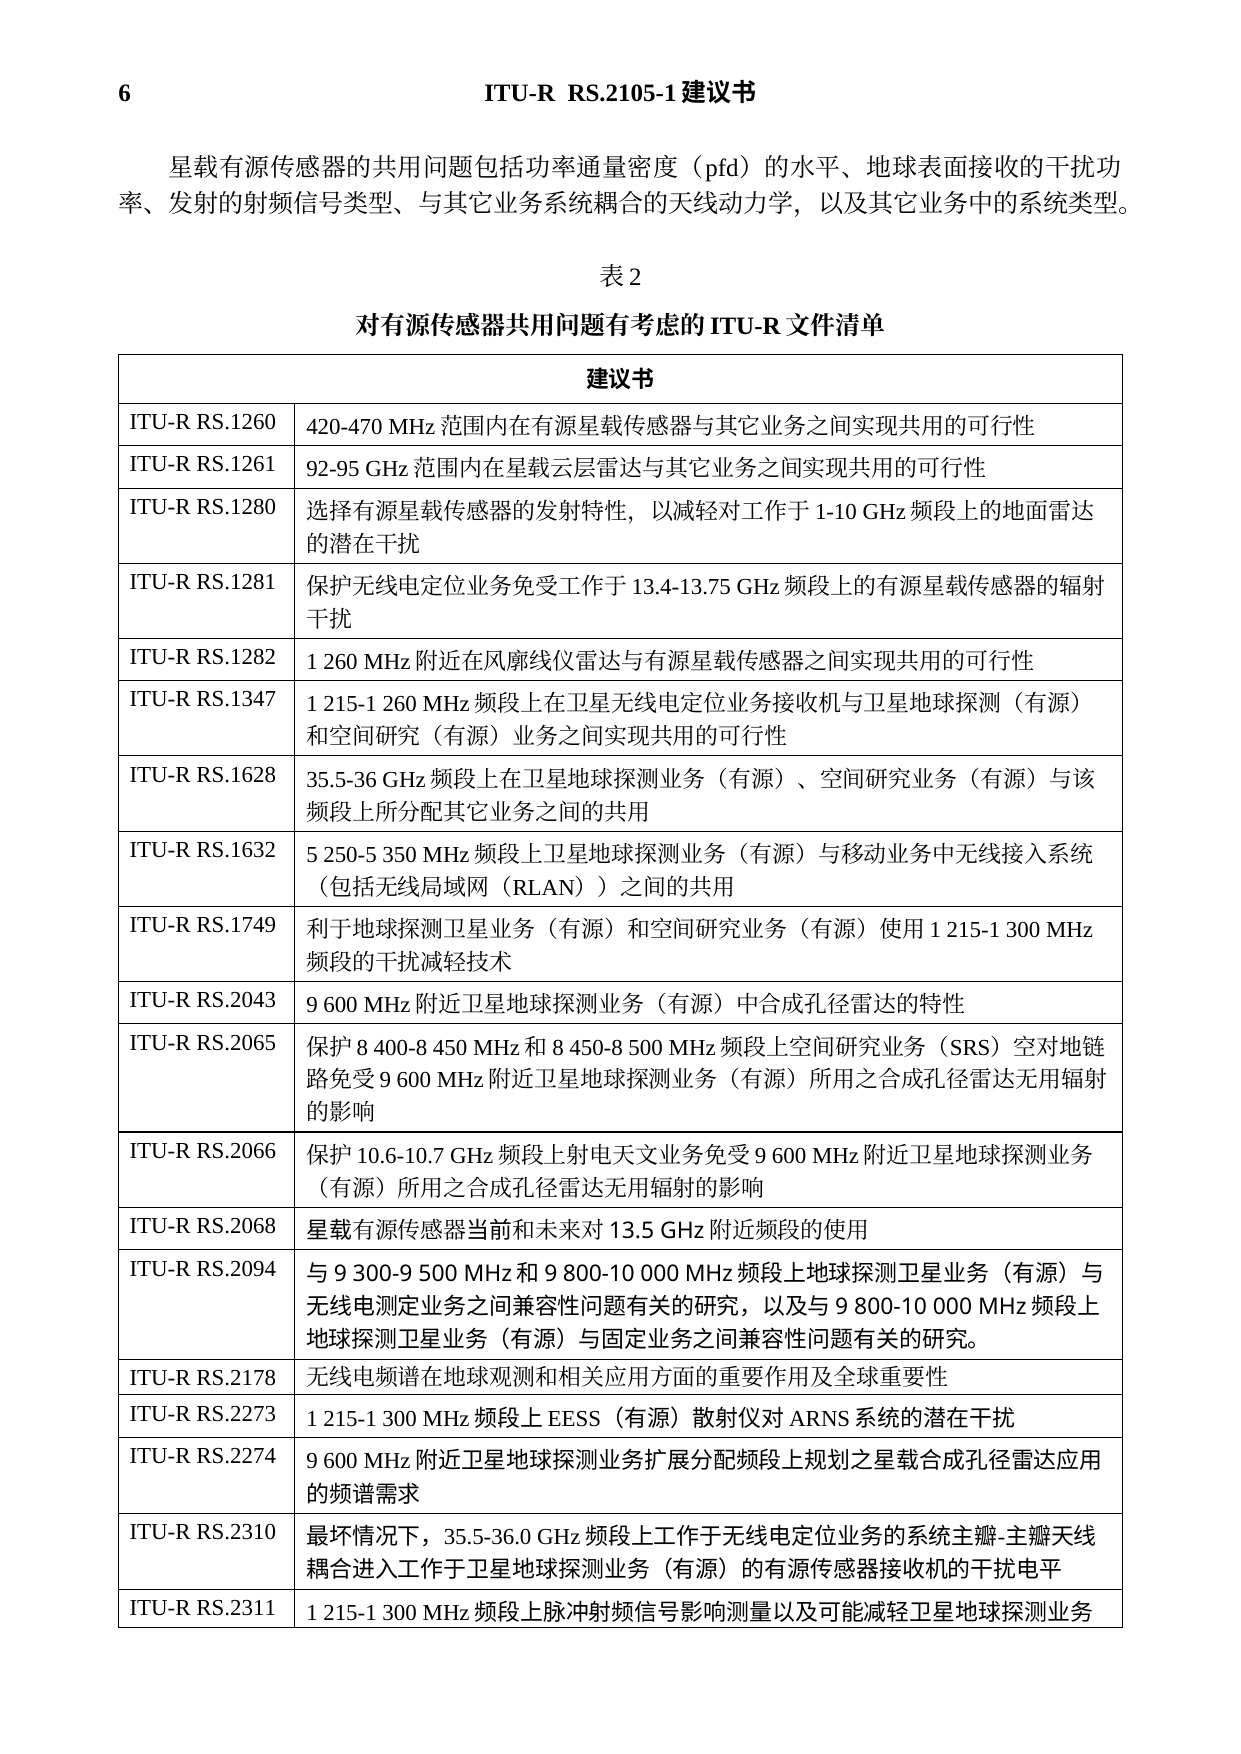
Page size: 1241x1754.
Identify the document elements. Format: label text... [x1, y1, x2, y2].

table_cell 1 215-1 260 MHz频段上在卫星无线电定位业务接收机与卫星地球探测（有源）和空间研究（有源）业务之间实现共用的可行性 [295, 681, 1122, 755]
table_cell ITU-R RS.1280 [119, 489, 294, 563]
table_cell ITU-R RS.2178 [119, 1360, 294, 1394]
table_cell ITU-R RS.2311 [119, 1590, 294, 1627]
table_cell 92-95 GHz范围内在星载云层雷达与其它业务之间实现共用的可行性 [295, 446, 1122, 487]
table_cell 5 250-5 350 MHz频段上卫星地球探测业务（有源）与移动业务中无线接入系统（包括无线局域网（RLAN））之间的共用 [295, 832, 1122, 906]
table_cell ITU-R RS.1347 [119, 681, 294, 755]
table_cell 1 215-1 300 MHz频段上EESS（有源）散射仪对ARNS系统的潜在干扰 [295, 1395, 1122, 1437]
table_cell 420-470 MHz范围内在有源星载传感器与其它业务之间实现共用的可行性 [295, 404, 1122, 445]
table_cell ITU-R RS.2273 [119, 1395, 294, 1437]
table_cell 无线电频谱在地球观测和相关应用方面的重要作用及全球重要性 [295, 1360, 1122, 1394]
table_cell 9 600 MHz附近卫星地球探测业务（有源）中合成孔径雷达的特性 [295, 982, 1122, 1023]
table_cell 1 260 MHz附近在风廓线仪雷达与有源星载传感器之间实现共用的可行性 [295, 639, 1122, 680]
table_header 星载有源传感器当前和未来对13.5 GHz附近频段的使用 [295, 1208, 1122, 1249]
table_cell ITU-R RS.1632 [119, 832, 294, 906]
table_cell ITU-R RS.1281 [119, 564, 294, 638]
table_cell 保护10.6-10.7 GHz频段上射电天文业务免受9 600 MHz附近卫星地球探测业务（有源）所用之合成孔径雷达无用辐射的影响 [295, 1133, 1122, 1207]
table_header 建议书 [119, 355, 1122, 403]
table_cell ITU-R RS.1628 [119, 756, 294, 831]
table_cell ITU-R RS.1260 [119, 404, 294, 445]
table_cell ITU-R RS.1282 [119, 639, 294, 680]
table_cell ITU-R RS.2274 [119, 1438, 294, 1513]
table_cell 最坏情况下，35.5-36.0 GHz频段上工作于无线电定位业务的系统主瓣-主瓣天线耦合进入工作于卫星地球探测业务（有源）的有源传感器接收机的干扰电平 [295, 1514, 1122, 1589]
table_cell ITU-R RS.2094 [119, 1250, 294, 1359]
table_cell ITU-R RS.2310 [119, 1514, 294, 1589]
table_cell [295, 1590, 1122, 1627]
table_cell 保护无线电定位业务免受工作于13.4-13.75 GHz频段上的有源星载传感器的辐射干扰 [295, 564, 1122, 638]
text 星载有源传感器的共用问题包括功率通量密度（pfd）的水平、地球表面接收的干扰功率、发射的射频信号类型、与其它业务系统耦合的天线动力学，以及其它业务中的系统类型。 [118, 148, 1122, 219]
table_cell 保护8 400-8 450 MHz和8 450-8 500 MHz频段上空间研究业务（SRS）空对地链路免受9 600 MHz附近卫星地球探测业务（有源）所用之合成孔径雷达无用辐射的影响 [295, 1024, 1122, 1131]
table_cell 利于地球探测卫星业务（有源）和空间研究业务（有源）使用1 215-1 300 MHz频段的干扰减轻技术 [295, 907, 1122, 981]
title 对有源传感器共用问题有考虑的ITU-R文件清单 [118, 306, 1122, 341]
table_header ITU-R RS.2068 [119, 1208, 294, 1249]
table_cell ITU-R RS.1261 [119, 446, 294, 487]
table_cell ITU-R RS.2065 [119, 1024, 294, 1131]
table_cell ITU-R RS.2043 [119, 982, 294, 1023]
table_cell 与9 300-9 500 MHz和9 800-10 000 MHz频段上地球探测卫星业务（有源）与无线电测定业务之间兼容性问题有关的研究，以及与9 800-10 000 MHz频段上地球探测卫星业务（有源）与固定业务之间兼容性问题有关的研究。 [295, 1250, 1122, 1359]
text 表2 [118, 257, 1122, 293]
table_cell 选择有源星载传感器的发射特性，以减轻对工作于1-10 GHz频段上的地面雷达的潜在干扰 [295, 489, 1122, 563]
table_cell ITU-R RS.1749 [119, 907, 294, 981]
table_cell ITU-R RS.2066 [119, 1133, 294, 1207]
table_cell 35.5-36 GHz频段上在卫星地球探测业务（有源）、空间研究业务（有源）与该频段上所分配其它业务之间的共用 [295, 756, 1122, 831]
table_cell 9 600 MHz附近卫星地球探测业务扩展分配频段上规划之星载合成孔径雷达应用的频谱需求 [295, 1438, 1122, 1513]
